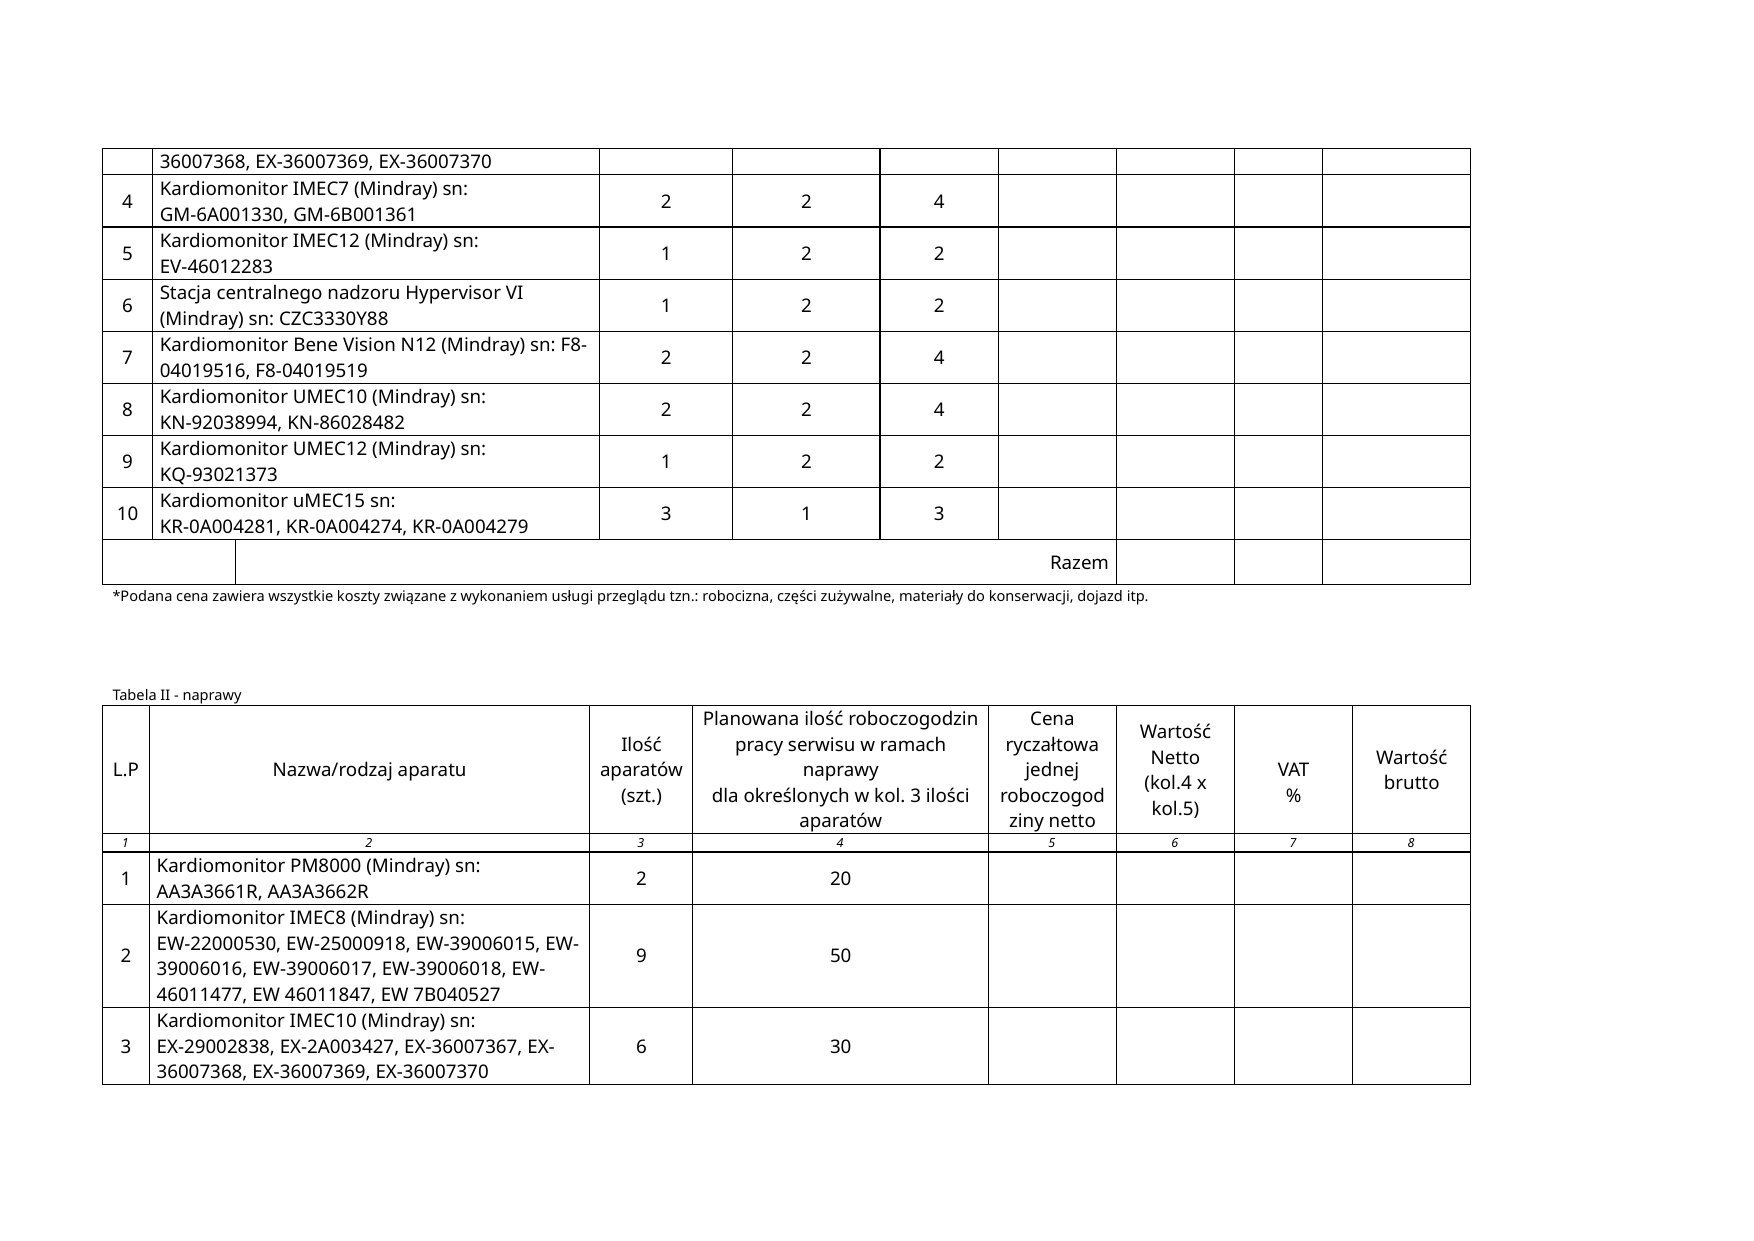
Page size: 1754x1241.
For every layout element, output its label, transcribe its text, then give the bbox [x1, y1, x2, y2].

table_header Planowana ilość roboczogodzin pracy serwisu w ramach naprawy dla określonych w kol. 3 ilości aparatów [693, 706, 988, 833]
table_cell 6 [590, 1008, 692, 1084]
table_cell 1 [600, 228, 732, 278]
table_cell [999, 332, 1116, 383]
table_cell 1 [103, 834, 149, 851]
table_cell [999, 175, 1116, 226]
table_cell 8 [1353, 834, 1470, 851]
text *Podana cena zawiera wszystkie koszty związane z wykonaniem usługi przeglądu tzn.: robocizna, części zużywalne, materiały do konserwacji, dojazd itp. [112, 585, 1642, 605]
table_cell 8 [103, 384, 152, 435]
table_cell 2 [881, 280, 998, 331]
table_cell 3 [600, 488, 732, 539]
table_cell [1117, 149, 1234, 174]
table_cell [1117, 280, 1234, 331]
table_cell 4 [881, 175, 998, 226]
table_cell [1117, 384, 1234, 435]
table_cell 2 [881, 228, 998, 278]
table_cell Kardiomonitor UMEC12 (Mindray) sn: KQ-93021373 [153, 436, 599, 487]
table_cell 7 [1235, 834, 1352, 851]
table_cell [1117, 175, 1234, 226]
table_cell [1117, 540, 1234, 584]
table_cell [1117, 1008, 1234, 1084]
table_cell 1 [103, 853, 149, 903]
table_cell [1323, 175, 1470, 226]
table_cell [1323, 280, 1470, 331]
table_cell [999, 228, 1116, 278]
table_cell 4 [693, 834, 988, 851]
table_cell 4 [103, 175, 152, 226]
table_cell [1235, 905, 1352, 1007]
table_cell 3 [590, 834, 692, 851]
table_cell 4 [881, 384, 998, 435]
table_cell [1117, 488, 1234, 539]
text Tabela II - naprawy [112, 685, 1642, 705]
table_cell 6 [103, 280, 152, 331]
table_cell [1353, 1008, 1470, 1084]
table_cell [1235, 175, 1322, 226]
table_cell Kardiomonitor IMEC12 (Mindray) sn: EV-46012283 [153, 228, 599, 278]
table_cell 6 [1117, 834, 1234, 851]
table_cell Kardiomonitor IMEC7 (Mindray) sn: GM-6A001330, GM-6B001361 [153, 175, 599, 226]
table_header Nazwa/rodzaj aparatu [150, 706, 589, 833]
table_cell 50 [693, 905, 988, 1007]
table_cell [1117, 436, 1234, 487]
table_cell Stacja centralnego nadzoru Hypervisor VI (Mindray) sn: CZC3330Y88 [153, 280, 599, 331]
table_cell [1235, 1008, 1352, 1084]
table_cell 3 [103, 149, 152, 174]
table_cell 2 [150, 834, 589, 851]
table_cell [1117, 905, 1234, 1007]
table_cell 2 [600, 175, 732, 226]
table_cell [989, 853, 1116, 903]
table_cell 3 [881, 488, 998, 539]
table_cell [1235, 228, 1322, 278]
table_cell [1235, 280, 1322, 331]
table_cell Kardiomonitor PM8000 (Mindray) sn: AA3A3661R, AA3A3662R [150, 853, 589, 903]
table_cell [1117, 228, 1234, 278]
table_cell [1323, 149, 1470, 174]
table_cell 2 [733, 280, 879, 331]
table_cell 1 [600, 280, 732, 331]
table_cell 9 [103, 436, 152, 487]
table_cell [1235, 332, 1322, 383]
table_cell 2 [103, 905, 149, 1007]
table_cell [989, 1008, 1116, 1084]
table_cell [1235, 436, 1322, 487]
table_cell 6 [600, 149, 732, 174]
table_cell 12 [881, 149, 998, 174]
table_cell Kardiomonitor IMEC8 (Mindray) sn: EW-22000530, EW-25000918, EW-39006015, EW-39006016, EW-39006017, EW-39006018, EW-46011477, EW 46011847, EW 7B040527 [150, 905, 589, 1007]
table_cell 7 [103, 332, 152, 383]
table_cell [1235, 488, 1322, 539]
table_cell [1323, 332, 1470, 383]
table_cell [999, 384, 1116, 435]
table_cell [1235, 853, 1352, 903]
table_header Ilość aparatów (szt.) [590, 706, 692, 833]
table_cell 1 [600, 436, 732, 487]
table_cell [999, 488, 1116, 539]
table_cell 20 [693, 853, 988, 903]
table_cell Kardiomonitor Bene Vision N12 (Mindray) sn: F8-04019516, F8-04019519 [153, 332, 599, 383]
table_cell 2 [733, 228, 879, 278]
table_cell 2 [590, 853, 692, 903]
table_cell [989, 905, 1116, 1007]
table_header Wartość Netto (kol.4 x kol.5) [1117, 706, 1234, 833]
table_cell [1353, 905, 1470, 1007]
table_cell [1323, 436, 1470, 487]
table_cell 10 [103, 488, 152, 539]
table_cell [1323, 384, 1470, 435]
table_cell 2 [733, 175, 879, 226]
table_cell 5 [103, 228, 152, 278]
table_cell Razem [236, 540, 1116, 584]
table_cell 2 [733, 149, 879, 174]
table_header VAT % [1235, 706, 1352, 833]
table_cell [1235, 540, 1322, 584]
table_cell Kardiomonitor UMEC10 (Mindray) sn: KN-92038994, KN-86028482 [153, 384, 599, 435]
table_cell 30 [693, 1008, 988, 1084]
table_header Cena ryczałtowa jednej roboczogodziny netto [989, 706, 1116, 833]
table_cell [1353, 853, 1470, 903]
table_cell [1323, 488, 1470, 539]
table_cell 2 [733, 332, 879, 383]
table_cell 2 [600, 332, 732, 383]
table_cell [1235, 149, 1322, 174]
table_cell 5 [989, 834, 1116, 851]
table_cell [999, 149, 1116, 174]
table_cell Kardiomonitor uMEC15 sn: KR-0A004281, KR-0A004274, KR-0A004279 [153, 488, 599, 539]
table_cell [1235, 384, 1322, 435]
table_cell 9 [590, 905, 692, 1007]
table_cell 2 [881, 436, 998, 487]
table_cell [1323, 540, 1470, 584]
table_cell 2 [733, 384, 879, 435]
table_cell 3 [103, 1008, 149, 1084]
table_cell [1323, 228, 1470, 278]
table_cell 2 [733, 436, 879, 487]
table_cell 4 [881, 332, 998, 383]
table_cell 1 [733, 488, 879, 539]
table_cell [1117, 853, 1234, 903]
table_cell [103, 540, 235, 584]
table_header Wartość brutto [1353, 706, 1470, 833]
table_cell Kardiomonitor IMEC10 (Mindray) sn: EX-29002838, EX-2A003427, EX-36007367, EX-36007368, EX-36007369, EX-36007370 [150, 1008, 589, 1084]
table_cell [153, 149, 599, 174]
table_cell 2 [600, 384, 732, 435]
table_cell [1117, 332, 1234, 383]
table_cell [999, 436, 1116, 487]
table_header L.P [103, 706, 149, 833]
table_cell [999, 280, 1116, 331]
